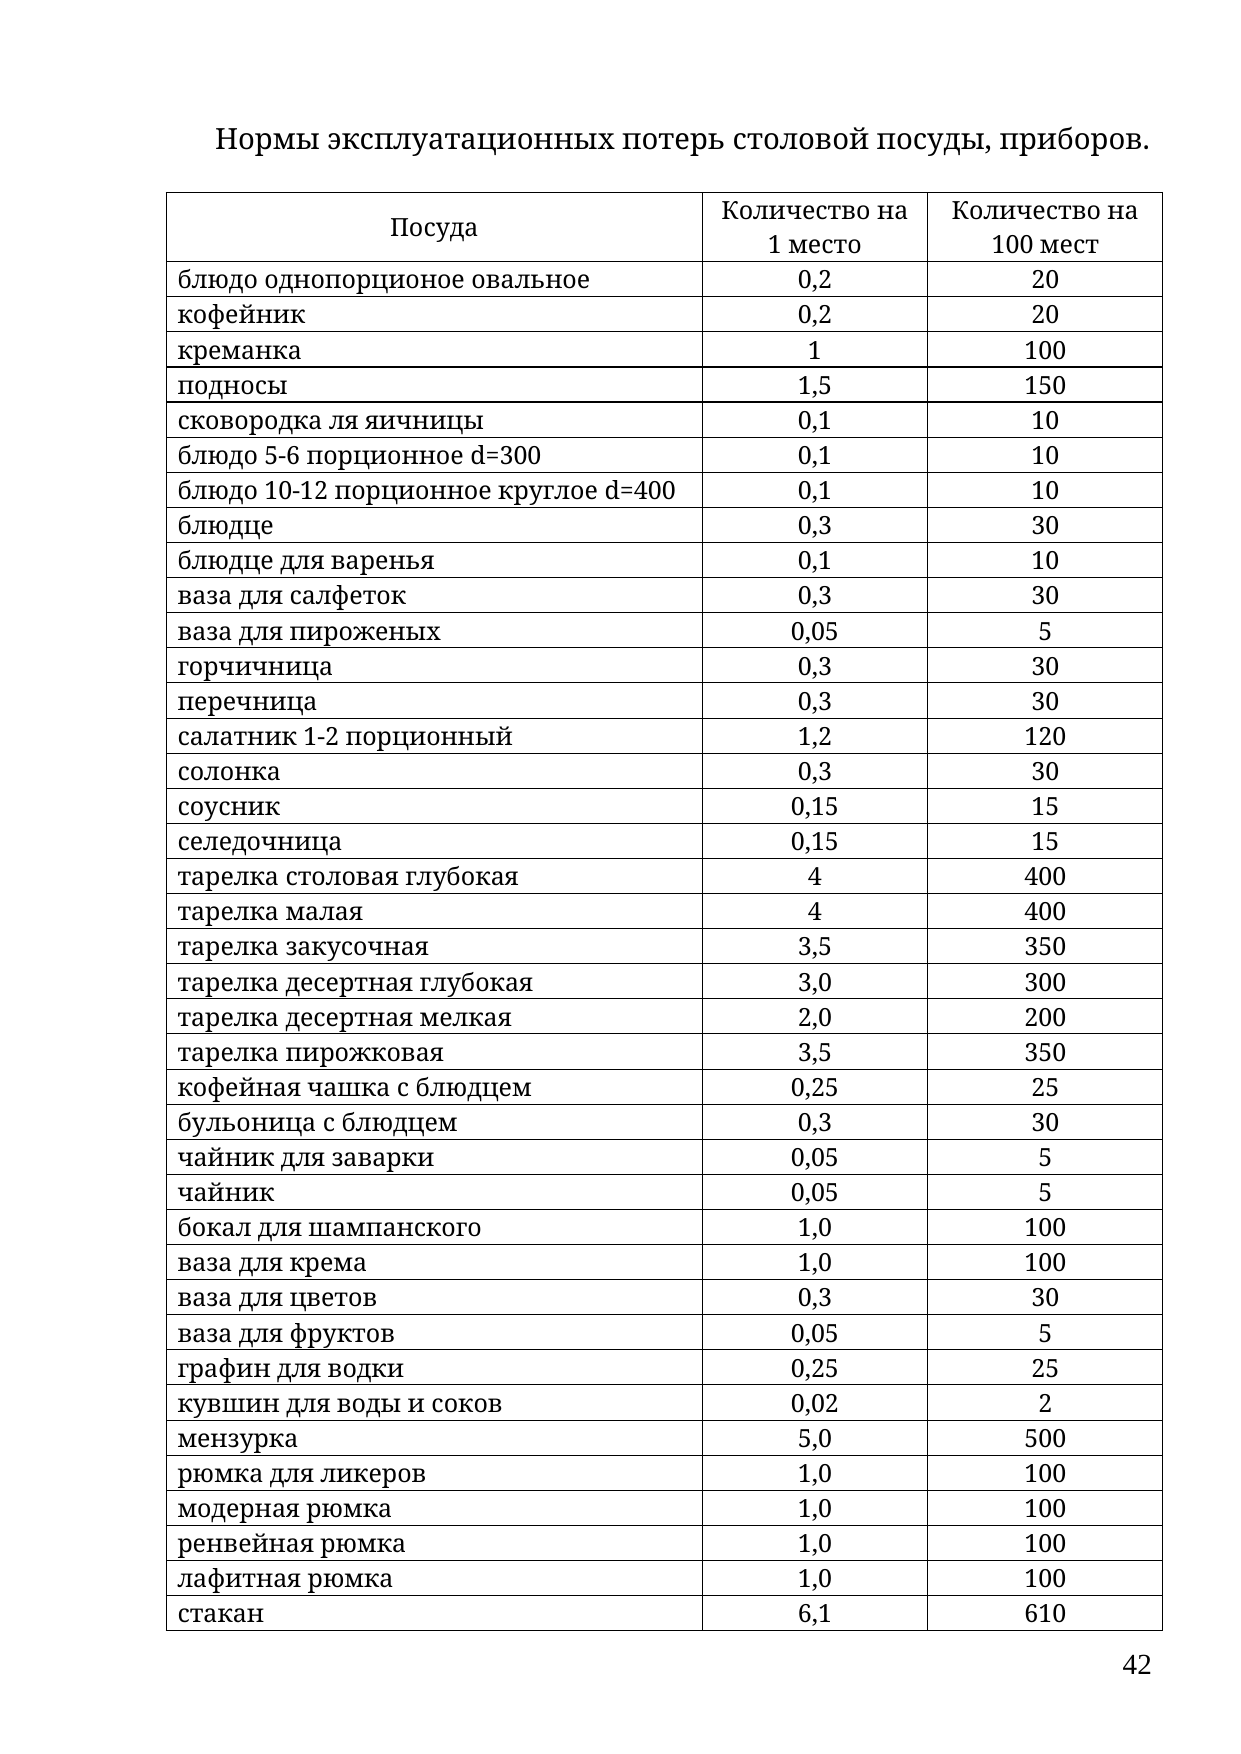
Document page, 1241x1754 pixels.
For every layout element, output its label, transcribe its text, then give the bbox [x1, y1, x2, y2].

table_cell салатник 1-2 порционный [167, 719, 702, 752]
table_cell 0,05 [703, 1175, 927, 1209]
table_cell ваза для крема [167, 1245, 702, 1279]
table_cell 100 [928, 1491, 1162, 1525]
table_cell 4 [703, 894, 927, 928]
table_cell 200 [928, 999, 1162, 1033]
table_cell 0,1 [703, 543, 927, 577]
table_cell 30 [928, 1105, 1162, 1139]
table_cell 1 [703, 332, 927, 366]
table_cell 5 [928, 1315, 1162, 1349]
table_cell лафитная рюмка [167, 1561, 702, 1595]
table_cell 25 [928, 1350, 1162, 1384]
table_cell 100 [928, 1526, 1162, 1560]
table_cell 10 [928, 473, 1162, 507]
table_cell 100 [928, 1245, 1162, 1279]
table_cell 0,3 [703, 1280, 927, 1314]
table_cell тарелка малая [167, 894, 702, 928]
table_cell графин для водки [167, 1350, 702, 1384]
table_cell 100 [928, 1210, 1162, 1244]
table_cell 1,2 [703, 719, 927, 752]
table_cell 0,25 [703, 1070, 927, 1103]
table_cell стакан [167, 1596, 702, 1630]
table_cell 25 [928, 1070, 1162, 1103]
table_cell 2 [928, 1385, 1162, 1419]
table_cell 0,3 [703, 648, 927, 682]
table_cell 30 [928, 683, 1162, 717]
table_cell 30 [928, 1280, 1162, 1314]
table_cell блюдо 10-12 порционное круглое d=400 [167, 473, 702, 507]
table_cell 1,0 [703, 1526, 927, 1560]
table_cell 0,1 [703, 403, 927, 437]
table_cell тарелка пирожковая [167, 1034, 702, 1068]
table_cell 20 [928, 262, 1162, 296]
table_cell кофейная чашка с блюдцем [167, 1070, 702, 1103]
table_cell блюдо 5-6 порционное d=300 [167, 438, 702, 472]
table_cell 0,3 [703, 1105, 927, 1139]
table_header Количество на 1 место [703, 193, 927, 261]
table_cell 400 [928, 859, 1162, 893]
table_cell блюдо однопорционое овальное [167, 262, 702, 296]
table_header Посуда [167, 193, 702, 261]
table_cell перечница [167, 683, 702, 717]
table_cell 100 [928, 1561, 1162, 1595]
table_cell модерная рюмка [167, 1491, 702, 1525]
table_cell сковородка ля яичницы [167, 403, 702, 437]
table_cell 0,05 [703, 1315, 927, 1349]
table_cell селедочница [167, 824, 702, 858]
table_cell рюмка для ликеров [167, 1456, 702, 1490]
table_cell 150 [928, 368, 1162, 401]
table_cell 350 [928, 929, 1162, 963]
table_cell 0,3 [703, 578, 927, 612]
table_cell 0,3 [703, 754, 927, 788]
table_cell 1,0 [703, 1245, 927, 1279]
table_cell 3,5 [703, 929, 927, 963]
table_cell блюдце для варенья [167, 543, 702, 577]
table_cell ваза для фруктов [167, 1315, 702, 1349]
table_cell 0,15 [703, 824, 927, 858]
table_cell 20 [928, 297, 1162, 331]
table_cell 15 [928, 824, 1162, 858]
table_cell чайник [167, 1175, 702, 1209]
table_cell кофейник [167, 297, 702, 331]
table_cell бульоница с блюдцем [167, 1105, 702, 1139]
table_cell 1,0 [703, 1561, 927, 1595]
table_cell 30 [928, 754, 1162, 788]
table_cell 500 [928, 1421, 1162, 1454]
table_cell 4 [703, 859, 927, 893]
table_cell 610 [928, 1596, 1162, 1630]
table_cell 2,0 [703, 999, 927, 1033]
table_cell 300 [928, 964, 1162, 998]
text гастрономия гигиены работников Нормы эксплуатационных потерь столовой посуды, приборов. [215, 118, 1152, 158]
table_cell тарелка десертная глубокая [167, 964, 702, 998]
table_cell солонка [167, 754, 702, 788]
table_cell 3,0 [703, 964, 927, 998]
table_cell 0,3 [703, 683, 927, 717]
table_cell 100 [928, 332, 1162, 366]
table_cell мензурка [167, 1421, 702, 1454]
table_cell 30 [928, 648, 1162, 682]
table_cell 0,25 [703, 1350, 927, 1384]
table_cell ваза для салфеток [167, 578, 702, 612]
table_cell тарелка десертная мелкая [167, 999, 702, 1033]
table_cell 350 [928, 1034, 1162, 1068]
table_cell 6,1 [703, 1596, 927, 1630]
table_cell 10 [928, 438, 1162, 472]
table_cell 3,5 [703, 1034, 927, 1068]
table_cell 30 [928, 578, 1162, 612]
table_cell ренвейная рюмка [167, 1526, 702, 1560]
table_cell 0,1 [703, 473, 927, 507]
table_cell тарелка столовая глубокая [167, 859, 702, 893]
table_cell кувшин для воды и соков [167, 1385, 702, 1419]
table_cell 5,0 [703, 1421, 927, 1454]
table_cell 100 [928, 1456, 1162, 1490]
table_cell горчичница [167, 648, 702, 682]
table_cell тарелка закусочная [167, 929, 702, 963]
table_cell креманка [167, 332, 702, 366]
table_cell блюдце [167, 508, 702, 542]
table_cell 0,1 [703, 438, 927, 472]
table_cell ваза для пироженых [167, 613, 702, 647]
table_cell 0,3 [703, 508, 927, 542]
table_cell соусник [167, 789, 702, 823]
table_cell 0,2 [703, 297, 927, 331]
table_cell бокал для шампанского [167, 1210, 702, 1244]
table_cell 1,0 [703, 1456, 927, 1490]
table_cell 1,0 [703, 1210, 927, 1244]
table_cell ваза для цветов [167, 1280, 702, 1314]
table_cell 0,05 [703, 1140, 927, 1174]
table_cell 10 [928, 403, 1162, 437]
table_cell 1,5 [703, 368, 927, 401]
table_cell 5 [928, 613, 1162, 647]
table_cell 30 [928, 508, 1162, 542]
table_cell 120 [928, 719, 1162, 752]
table_cell 0,02 [703, 1385, 927, 1419]
table_cell 0,15 [703, 789, 927, 823]
table_cell 0,2 [703, 262, 927, 296]
table_cell подносы [167, 368, 702, 401]
table_cell 5 [928, 1140, 1162, 1174]
table_cell 0,05 [703, 613, 927, 647]
table_header Количество на 100 мест [928, 193, 1162, 261]
table_cell чайник для заварки [167, 1140, 702, 1174]
table_cell 1,0 [703, 1491, 927, 1525]
table_cell 5 [928, 1175, 1162, 1209]
table_cell 400 [928, 894, 1162, 928]
table_cell 15 [928, 789, 1162, 823]
table_cell 10 [928, 543, 1162, 577]
